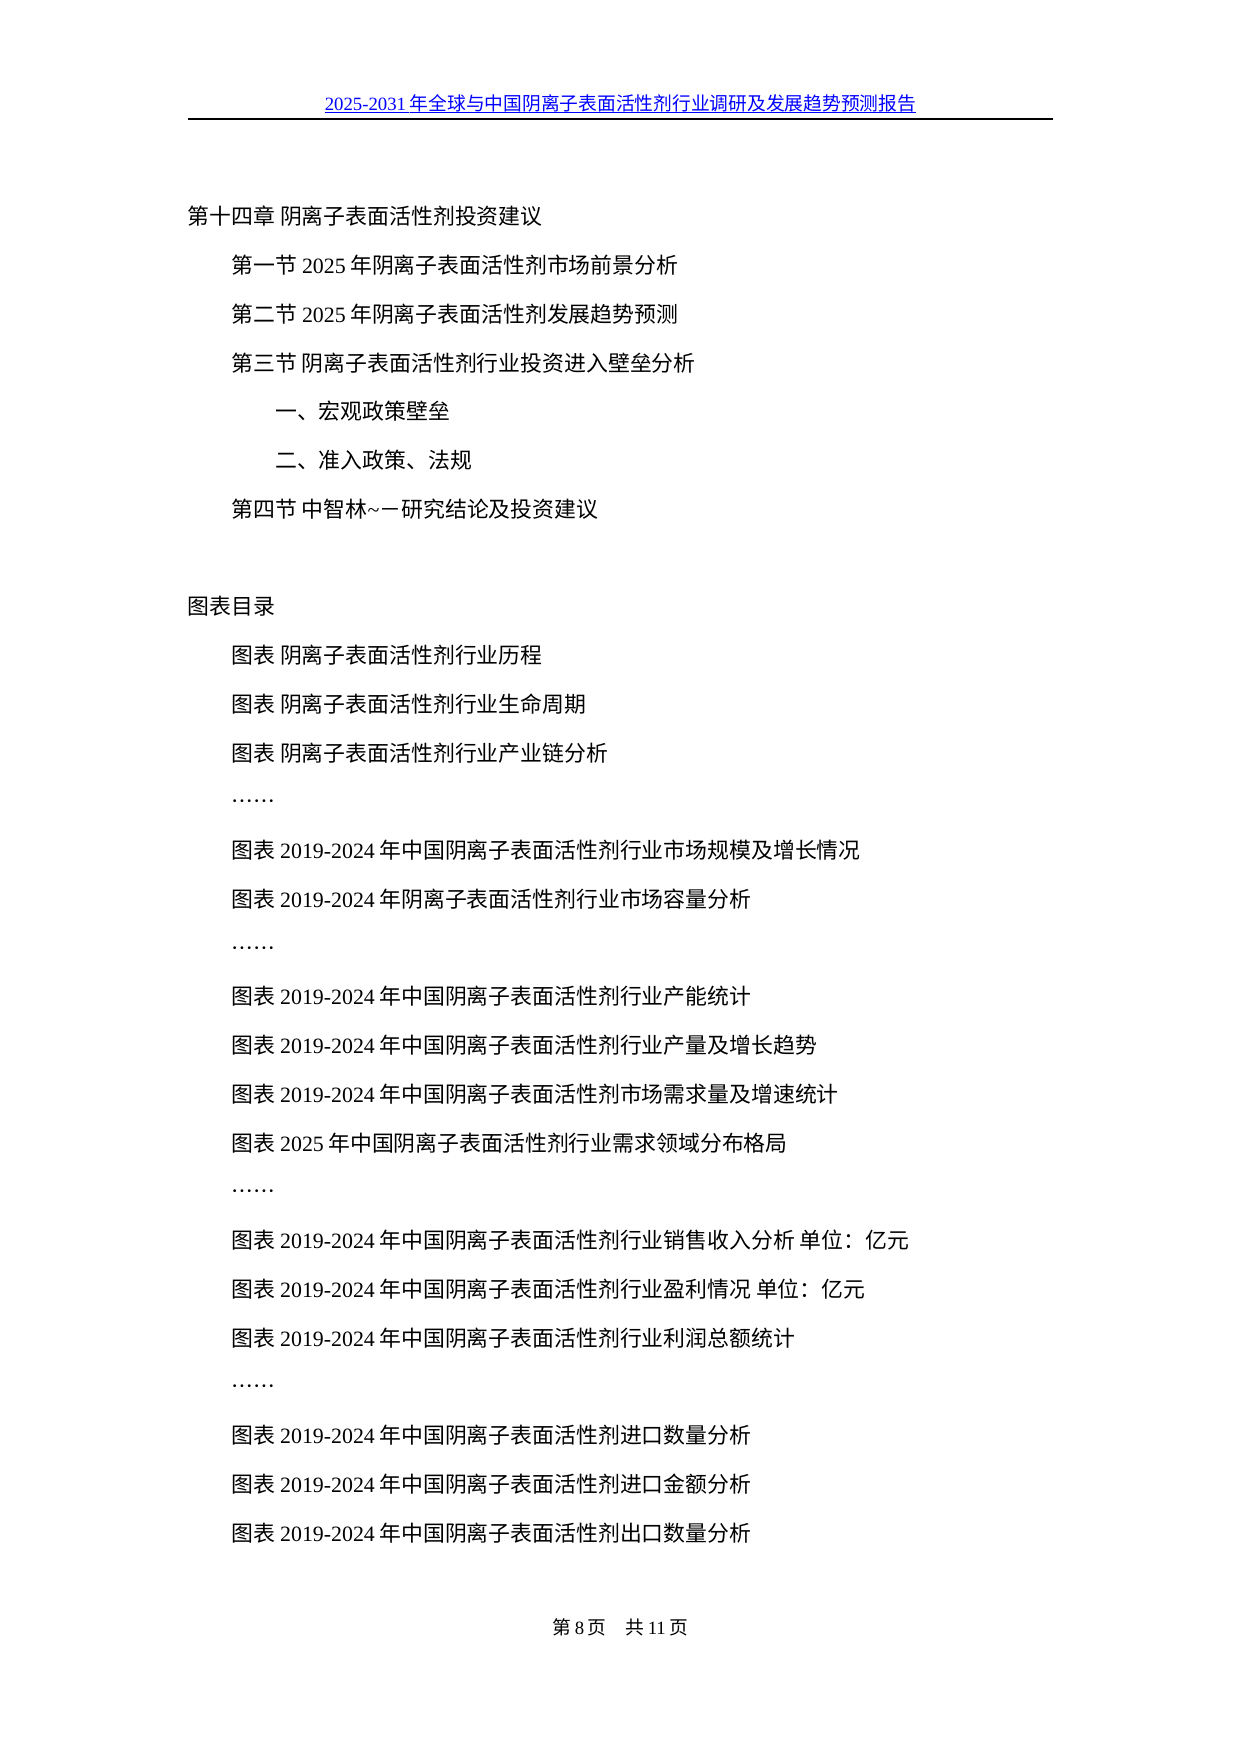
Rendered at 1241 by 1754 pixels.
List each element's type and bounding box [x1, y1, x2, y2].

text [187, 150, 1053, 1548]
